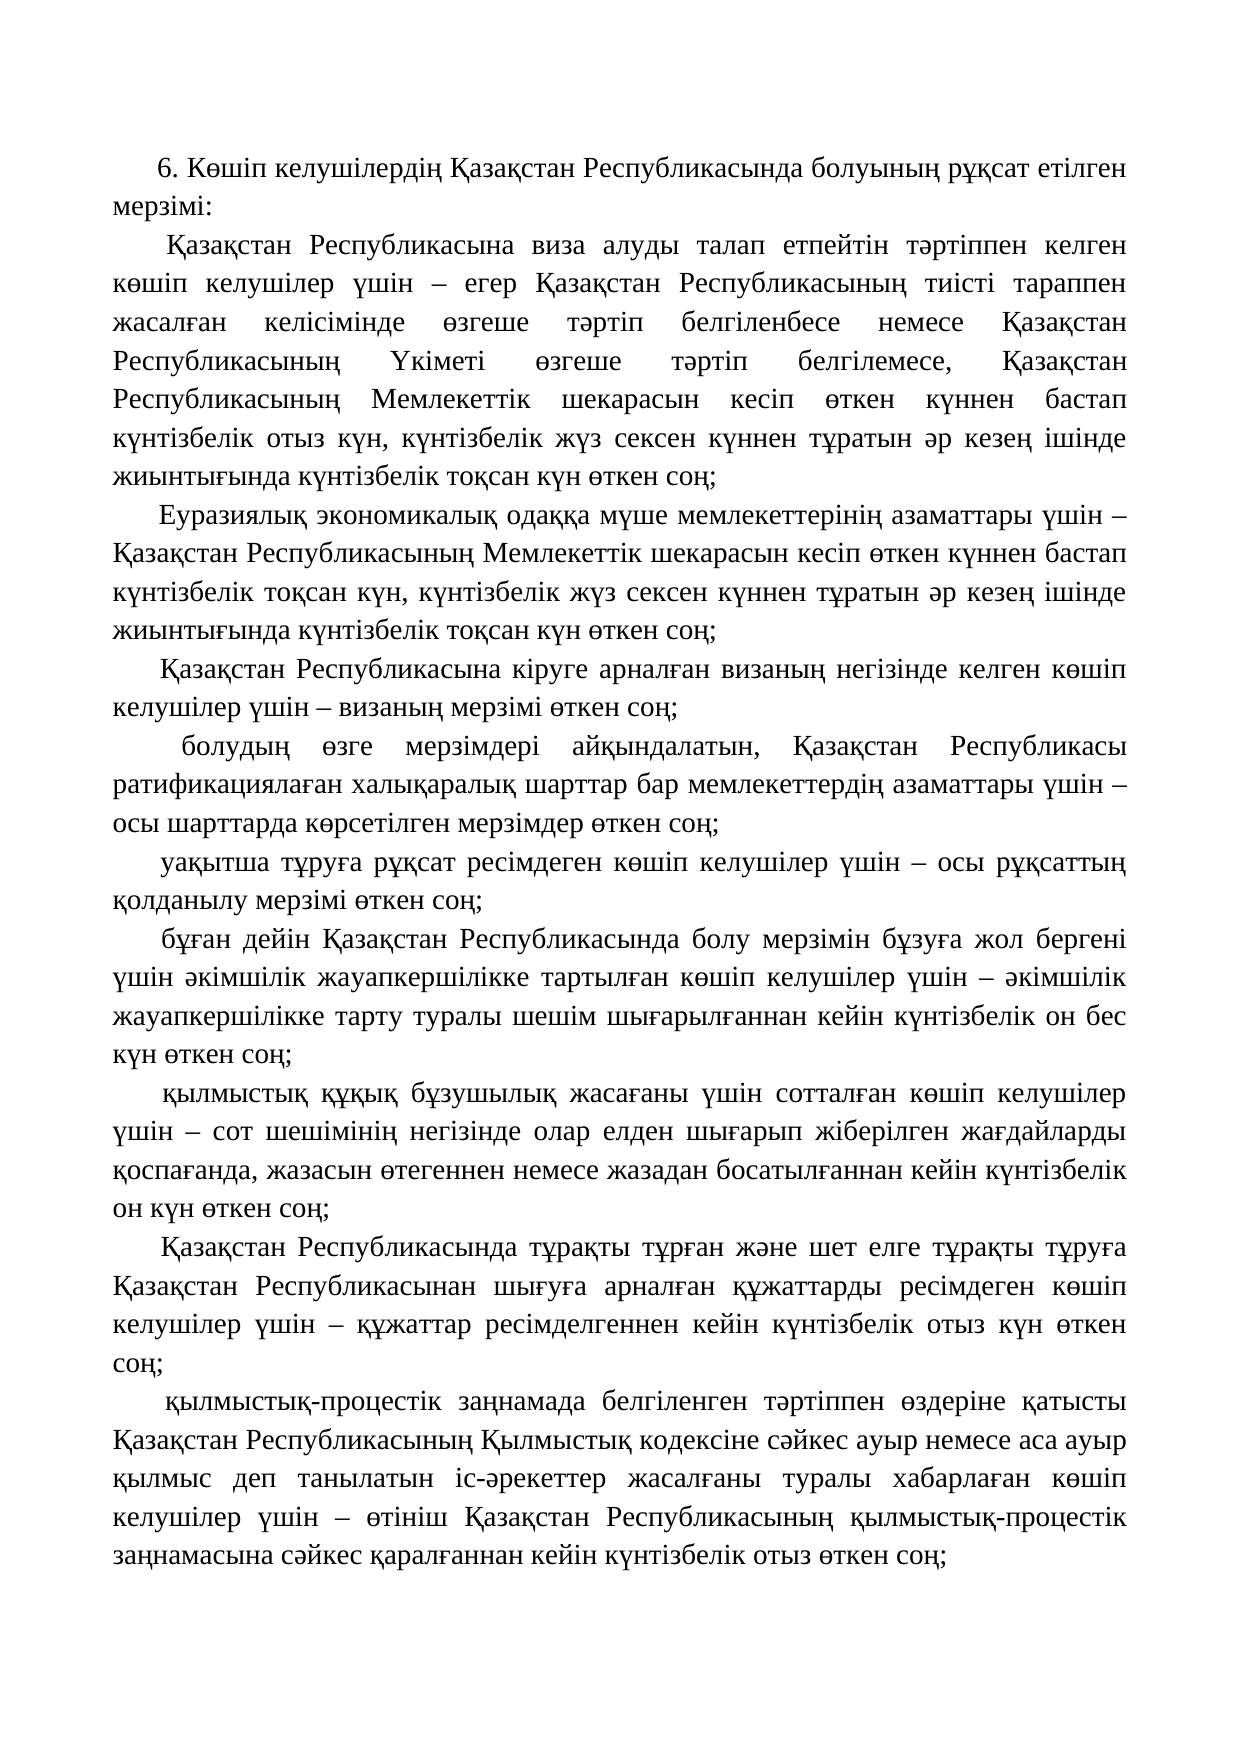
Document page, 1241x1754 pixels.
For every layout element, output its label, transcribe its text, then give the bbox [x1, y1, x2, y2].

text Қазақстан Республикасында тұрақты тұрған және шет елге тұрақты тұруға Қазақстан Республикасынан шығуға арналған құжаттарды ресімдеген көшіп келушілер үшін – құжаттар ресімделгеннен кейін күнтізбелік отыз күн өткен соң; [112, 1229, 1128, 1378]
text Қазақстан Республикасына виза алуды талап етпейтін тәртіппен келген көшіп келушілер үшін – егер Қазақстан Республикасының тиісті тараппен жасалған келісімінде өзгеше тәртіп белгіленбесе немесе Қазақстан Республикасының Үкіметі өзгеше тәртіп белгілемесе, Қазақстан Республикасының Мемлекеттік шекарасын кесіп өткен күннен бастап күнтізбелік отыз күн, күнтізбелік жүз сексен күннен тұратын әр кезең ішінде жиынтығында күнтізбелік тоқсан күн өткен соң; [112, 227, 1128, 492]
text бұған дейін Қазақстан Республикасында болу мерзімін бұзуға жол бергені үшін әкімшілік жауапкершілікке тартылған көшіп келушілер үшін – әкімшілік жауапкершілікке тарту туралы шешім шығарылғаннан кейін күнтізбелік он бес күн өткен соң; [112, 921, 1128, 1070]
text қылмыстық құқық бұзушылық жасағаны үшін сотталған көшіп келушілер үшін – сот шешімінің негізінде олар елден шығарып жіберілген жағдайларды қоспағанда, жазасын өтегеннен немесе жазадан босатылғаннан кейін күнтізбелік он күн өткен соң; [112, 1075, 1128, 1224]
text Қазақстан Республикасына кіруге арналған визаның негізінде келген көшіп келушілер үшін – визаның мерзімі өткен соң; [112, 651, 1128, 723]
text болудың өзге мерзімдері айқындалатын, Қазақстан Республикасы ратификациялаған халықаралық шарттар бар мемлекеттердің азаматтары үшін – осы шарттарда көрсетілген мерзімдер өткен соң; [112, 728, 1128, 839]
text 6. Көшіп келушілердің Қазақстан Республикасында болуының рұқсат етілген мерзімі: [112, 150, 1128, 222]
text Еуразиялық экономикалық одаққа мүше мемлекеттерінің азаматтары үшін – Қазақстан Республикасының Мемлекеттік шекарасын кесіп өткен күннен бастап күнтізбелік тоқсан күн, күнтізбелік жүз сексен күннен тұратын әр кезең ішінде жиынтығында күнтізбелік тоқсан күн өткен соң; [112, 497, 1128, 646]
text уақытша тұруға рұқсат ресімдеген көшіп келушілер үшін – осы рұқсаттың қолданылу мерзімі өткен соң; [112, 844, 1128, 916]
text қылмыстық-процестік заңнамада белгіленген тәртіппен өздеріне қатысты Қазақстан Республикасының Қылмыстық кодексіне сәйкес ауыр немесе аса ауыр қылмыс деп танылатын іс-әрекеттер жасалғаны туралы хабарлаған көшіп келушілер үшін – өтініш Қазақстан Республикасының қылмыстық-процестік заңнамасына сәйкес қаралғаннан кейін күнтізбелік отыз өткен соң; [112, 1383, 1128, 1571]
